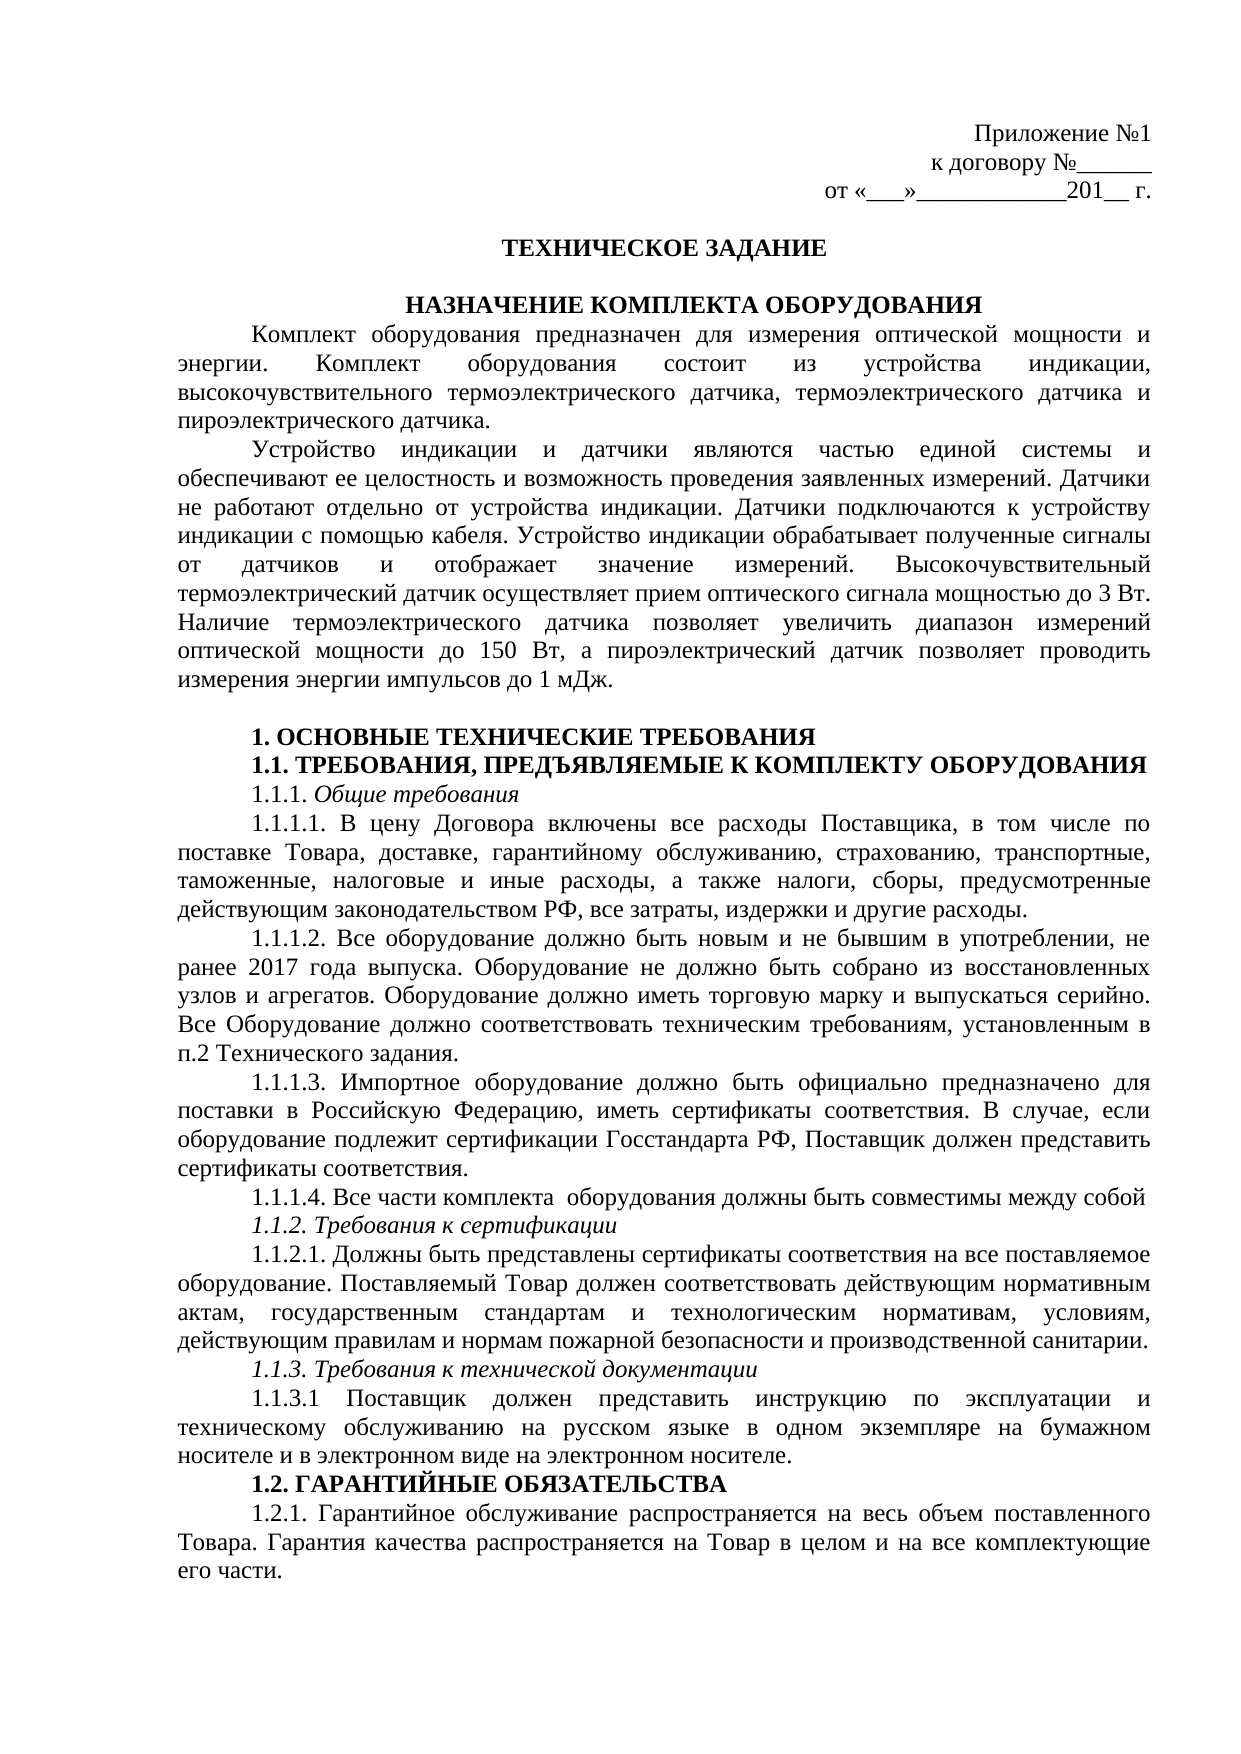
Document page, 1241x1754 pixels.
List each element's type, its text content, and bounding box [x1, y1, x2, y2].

text 1.1.3.1 Поставщик должен представить инструкцию по эксплуатации и техническому обслуживанию на русском языке в одном экземпляре на бумажном носителе и в электронном виде на электронном носителе. [177, 1383, 1152, 1469]
text 1.1.2. Требования к сертификации [177, 1211, 1152, 1239]
text 1.1.3. Требования к технической документации [177, 1354, 1152, 1383]
text 1.1.1.1. В цену Договора включены все расходы Поставщика, в том числе по поставке Товара, доставке, гарантийному обслуживанию, страхованию, транспортные, таможенные, налоговые и иные расходы, а также налоги, сборы, предусмотренные действующим законодательством РФ, все затраты, издержки и другие расходы. [177, 808, 1152, 923]
text 1.2.1. Гарантийное обслуживание распространяется на весь объем поставленного Товара. Гарантия качества распространяется на Товар в целом и на все комплектующие его части. [177, 1498, 1152, 1584]
text Комплект оборудования предназначен для измерения оптической мощности и энергии. Комплект оборудования состоит из устройства индикации, высокочувствительного термоэлектрического датчика, термоэлектрического датчика и пироэлектрического датчика. [177, 319, 1152, 434]
text 1.1. Требования, предъявляемые к комплекту оборудования [177, 751, 1152, 779]
text Приложение №1 [133, 118, 1152, 147]
text 1.1.1. Общие требования [177, 779, 1152, 808]
text Устройство индикации и датчики являются частью единой системы и обеспечивают ее целостность и возможность проведения заявленных измерений. Датчики не работают отдельно от устройства индикации. Датчики подключаются к устройству индикации с помощью кабеля. Устройство индикации обрабатывает полученные сигналы от датчиков и отображает значение измерений. Высокочувствительный термоэлектрический датчик осуществляет прием оптического сигнала мощностью до 3 Вт. Наличие термоэлектрического датчика позволяет увеличить диапазон измерений оптической мощности до 150 Вт, а пироэлектрический датчик позволяет проводить измерения энергии импульсов до 1 мДж. [177, 434, 1152, 693]
text назначение комплекта оборудования [177, 291, 1152, 319]
text 1.1.1.4. Все части комплекта оборудования должны быть совместимы между собой [177, 1182, 1152, 1211]
text к договору №______ [133, 147, 1152, 176]
text 1. основные технические требования [177, 722, 1152, 751]
text 1.1.2.1. Должны быть представлены сертификаты соответствия на все поставляемое оборудование. Поставляемый Товар должен соответствовать действующим нормативным актам, государственным стандартам и технологическим нормативам, условиям, действующим правилам и нормам пожарной безопасности и производственной санитарии. [177, 1239, 1152, 1354]
text 1.1.1.3. Импортное оборудование должно быть официально предназначено для поставки в Российскую Федерацию, иметь сертификаты соответствия. В случае, если оборудование подлежит сертификации Госстандарта РФ, Поставщик должен представить сертификаты соответствия. [177, 1067, 1152, 1182]
text 1.1.1.2. Все оборудование должно быть новым и не бывшим в употреблении, не ранее 2017 года выпуска. Оборудование не должно быть собрано из восстановленных узлов и агрегатов. Оборудование должно иметь торговую марку и выпускаться серийно. Все Оборудование должно соответствовать техническим требованиям, установленным в п.2 Технического задания. [177, 923, 1152, 1067]
text 1.2. гарантийные обязательства [177, 1469, 1152, 1498]
text ТЕХНИЧЕСКОЕ ЗАДАНИЕ [177, 233, 1152, 262]
text от «___»____________201__ г. [133, 176, 1152, 204]
